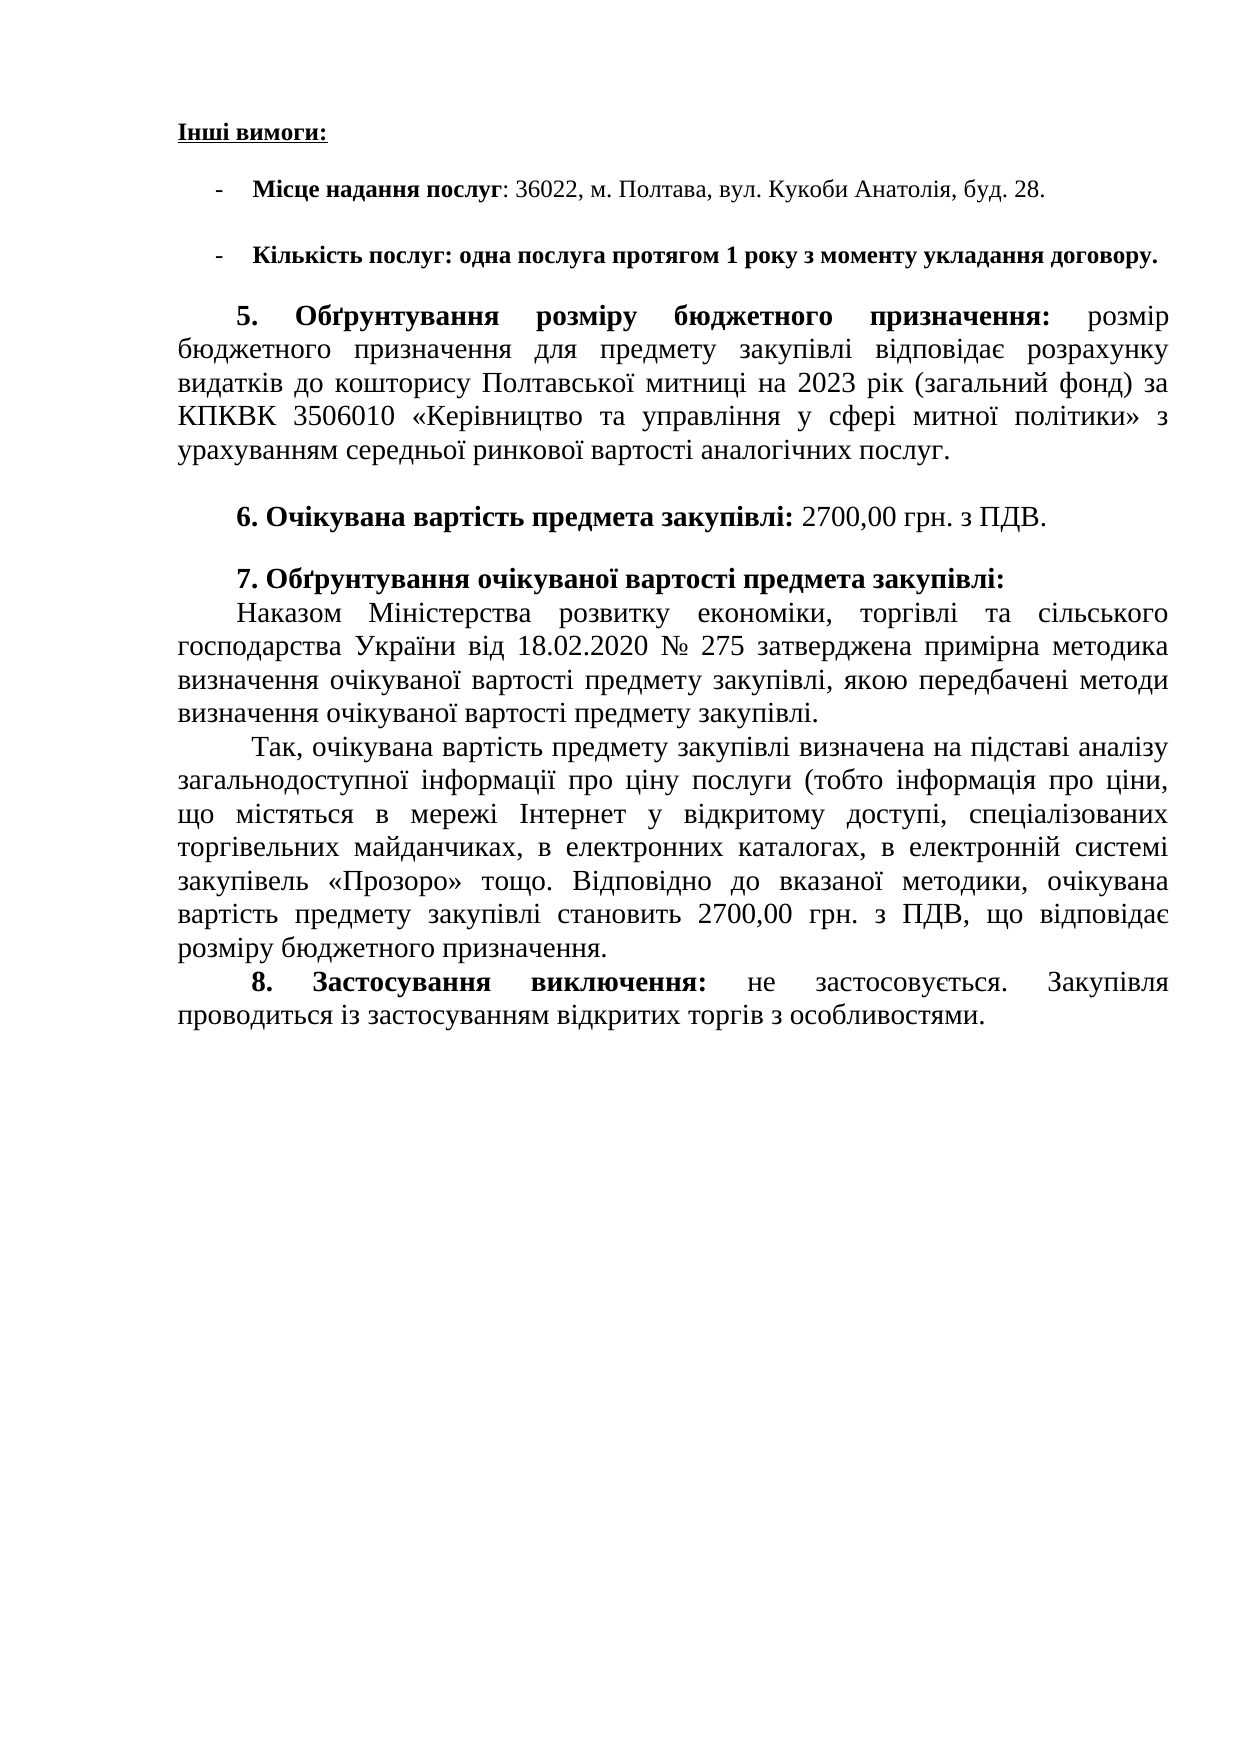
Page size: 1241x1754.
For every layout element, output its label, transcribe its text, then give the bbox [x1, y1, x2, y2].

list Місце надання послуг: 36022, м. Полтава, вул. Кукоби Анатолія, буд. 28. [215, 174, 1169, 203]
text 8. Застосування виключення: не застосовується. Закупівля проводиться із застосуванням відкритих торгів з особливостями. [177, 964, 1169, 1031]
text Наказом Міністерства розвитку економіки, торгівлі та сільського господарства України від 18.02.2020 № 275 затверджена примірна методика визначення очікуваної вартості предмету закупівлі, якою передбачені методи визначення очікуваної вартості предмету закупівлі. [177, 595, 1169, 729]
text Так, очікувана вартість предмету закупівлі визначена на підставі аналізу загальнодоступної інформації про ціну послуги (тобто інформація про ціни, що містяться в мережі Інтернет у відкритому доступі, спеціалізованих торгівельних майданчиках, в електронних каталогах, в електронній системі закупівель «Прозоро» тощо. Відповідно до вказаної методики, очікувана вартість предмету закупівлі становить 2700,00 грн. з ПДВ, що відповідає розміру бюджетного призначення. [177, 729, 1169, 964]
text Інші вимоги: [177, 117, 1169, 145]
text 7. Обґрунтування очікуваної вартості предмета закупівлі: [177, 561, 1169, 595]
list Кількість послуг: одна послуга протягом 1 року з моменту укладання договору. [215, 240, 1169, 269]
text 5. Обґрунтування розміру бюджетного призначення: розмір бюджетного призначення для предмету закупівлі відповідає розрахунку видатків до кошторису Полтавської митниці на 2023 рік (загальний фонд) за КПКВК 3506010 «Керівництво та управління у сфері митної політики» з урахуванням середньої ринкової вартості аналогічних послуг. [177, 298, 1169, 465]
text 6. Очікувана вартість предмета закупівлі: 2700,00 грн. з ПДВ. [177, 499, 1169, 532]
